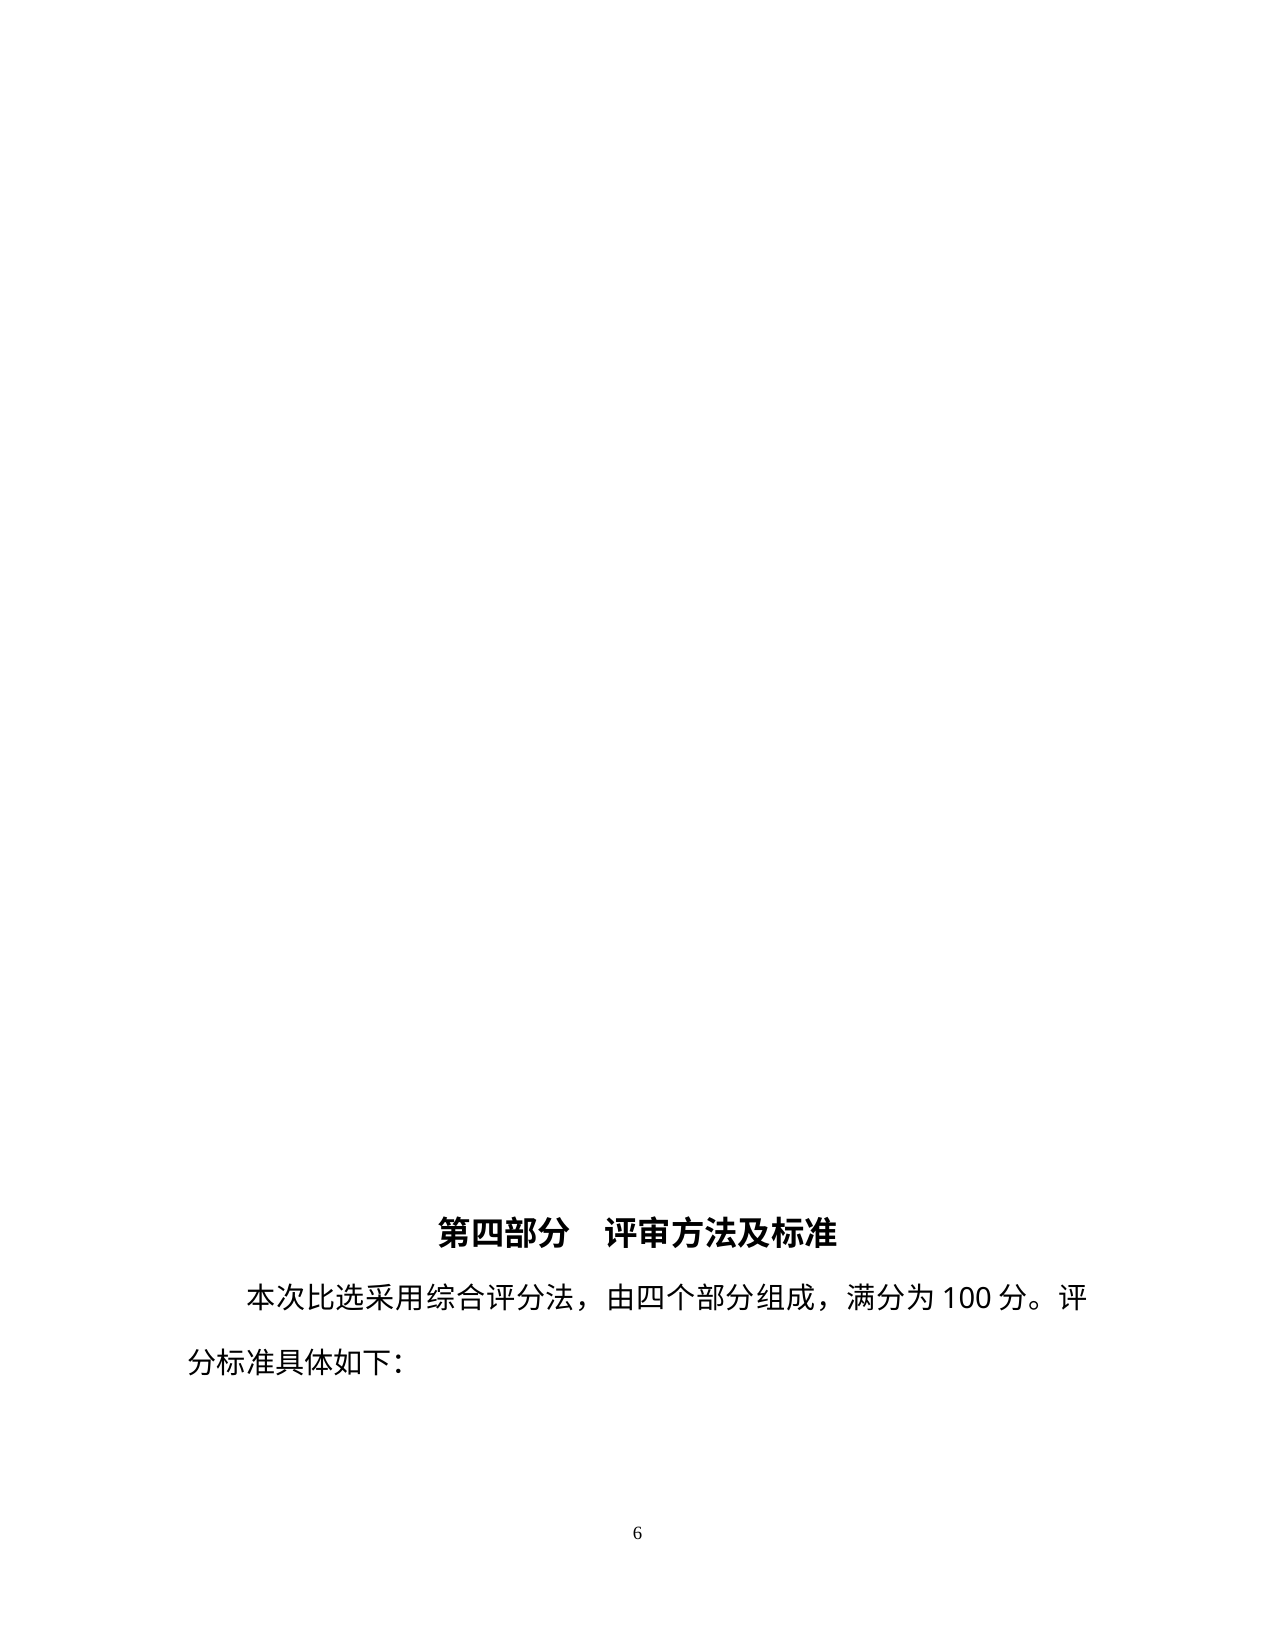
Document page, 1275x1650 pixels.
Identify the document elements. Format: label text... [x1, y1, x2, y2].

text 本次比选采用综合评分法，由四个部分组成，满分为100分。评分标准具体如下： [187, 1264, 1087, 1394]
text 第四部分 评审方法及标准 [187, 1199, 1087, 1264]
